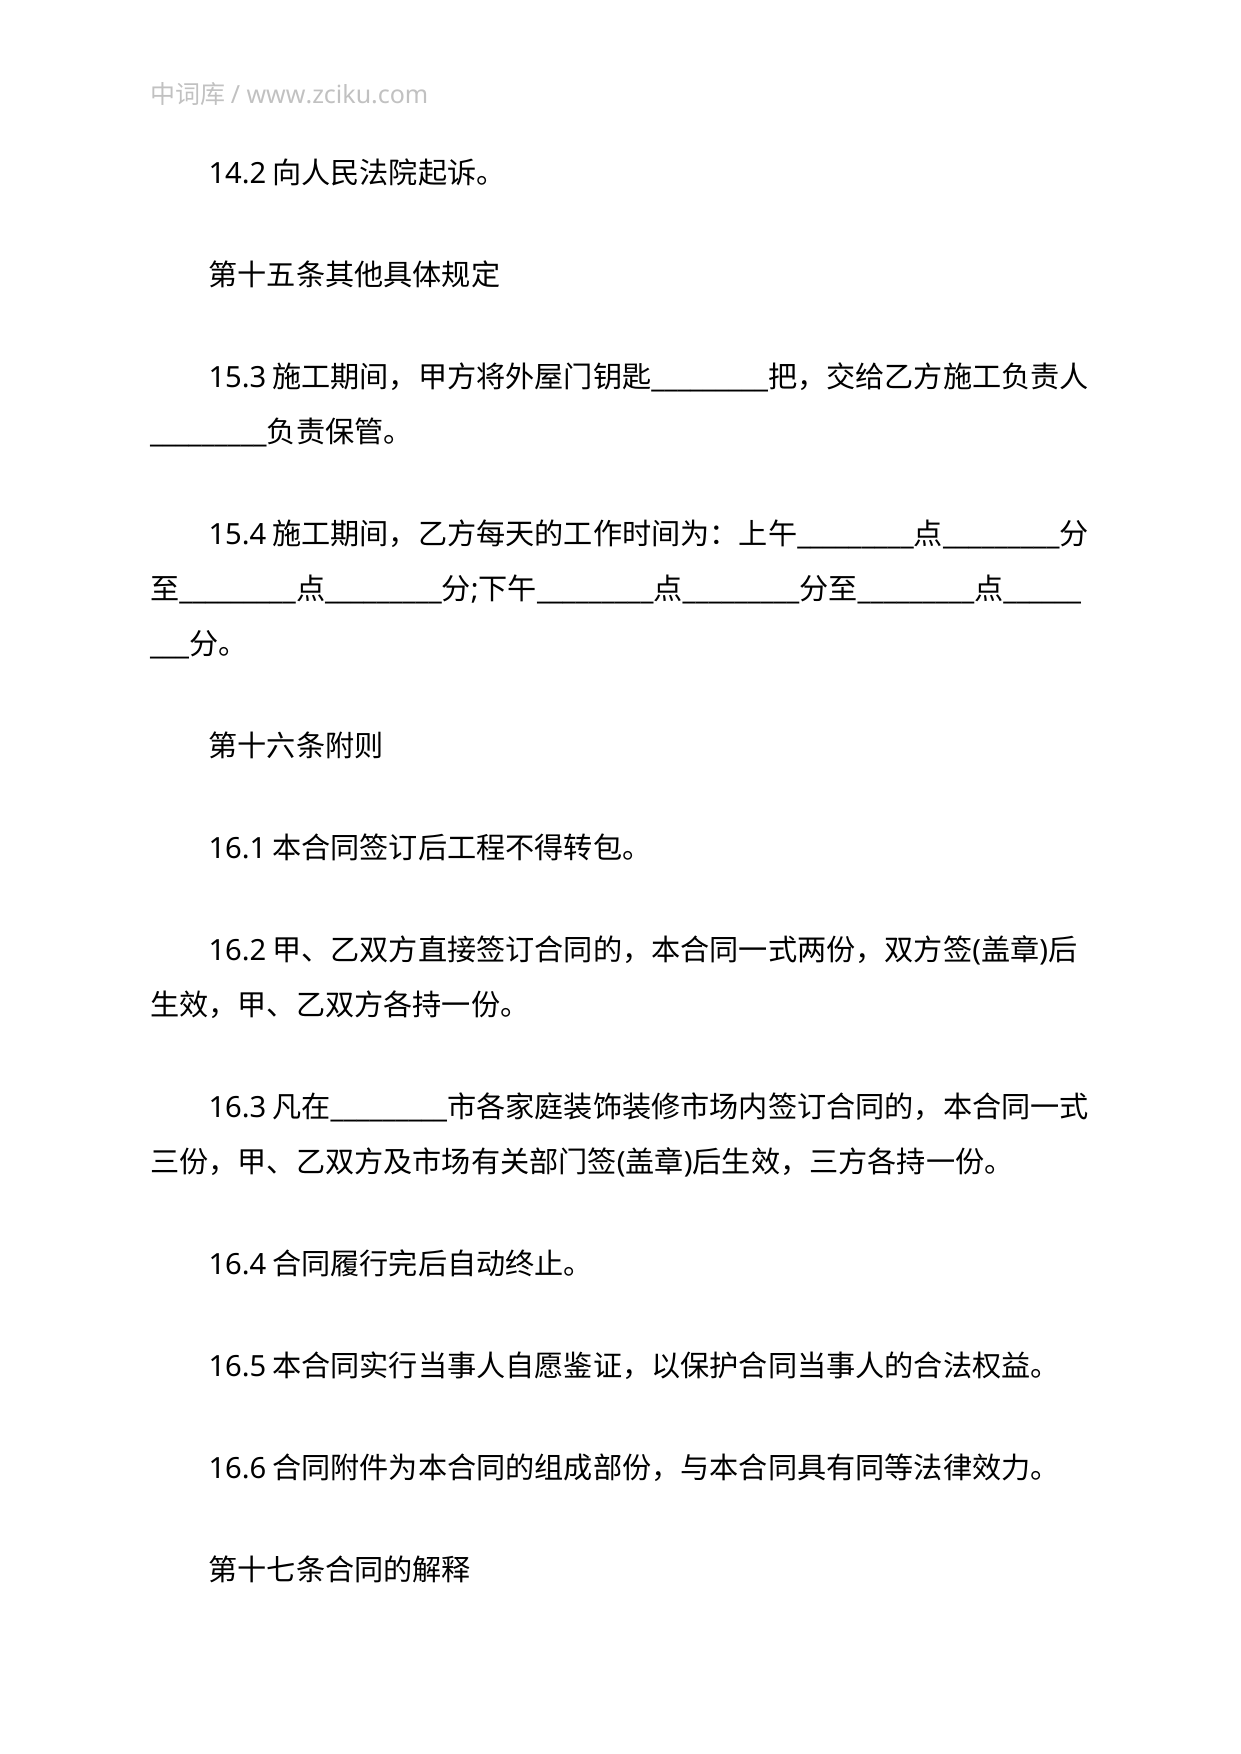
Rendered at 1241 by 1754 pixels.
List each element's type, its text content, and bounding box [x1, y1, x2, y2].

text 15.3施工期间，甲方将外屋门钥匙_________把，交给乙方施工负责人_________负责保管。 [150, 354, 1090, 451]
text 16.6合同附件为本合同的组成部份，与本合同具有同等法律效力。 [150, 1444, 1090, 1487]
text 第十七条合同的解释 [150, 1546, 1090, 1588]
text 15.4施工期间，乙方每天的工作时间为：上午_________点_________分至_________点_________分;下午_________点_________分至_________点_________分。 [150, 511, 1090, 663]
text 14.2向人民法院起诉。 [150, 150, 1090, 192]
text 第十五条其他具体规定 [150, 252, 1090, 294]
text 第十六条附则 [150, 723, 1090, 765]
text 16.4合同履行完后自动终止。 [150, 1240, 1090, 1283]
text 16.1本合同签订后工程不得转包。 [150, 824, 1090, 867]
text 16.5本合同实行当事人自愿鉴证，以保护合同当事人的合法权益。 [150, 1342, 1090, 1384]
text 16.2甲、乙双方直接签订合同的，本合同一式两份，双方签(盖章)后生效，甲、乙双方各持一份。 [150, 926, 1090, 1024]
text 16.3凡在_________市各家庭装饰装修市场内签订合同的，本合同一式三份，甲、乙双方及市场有关部门签(盖章)后生效，三方各持一份。 [150, 1083, 1090, 1181]
